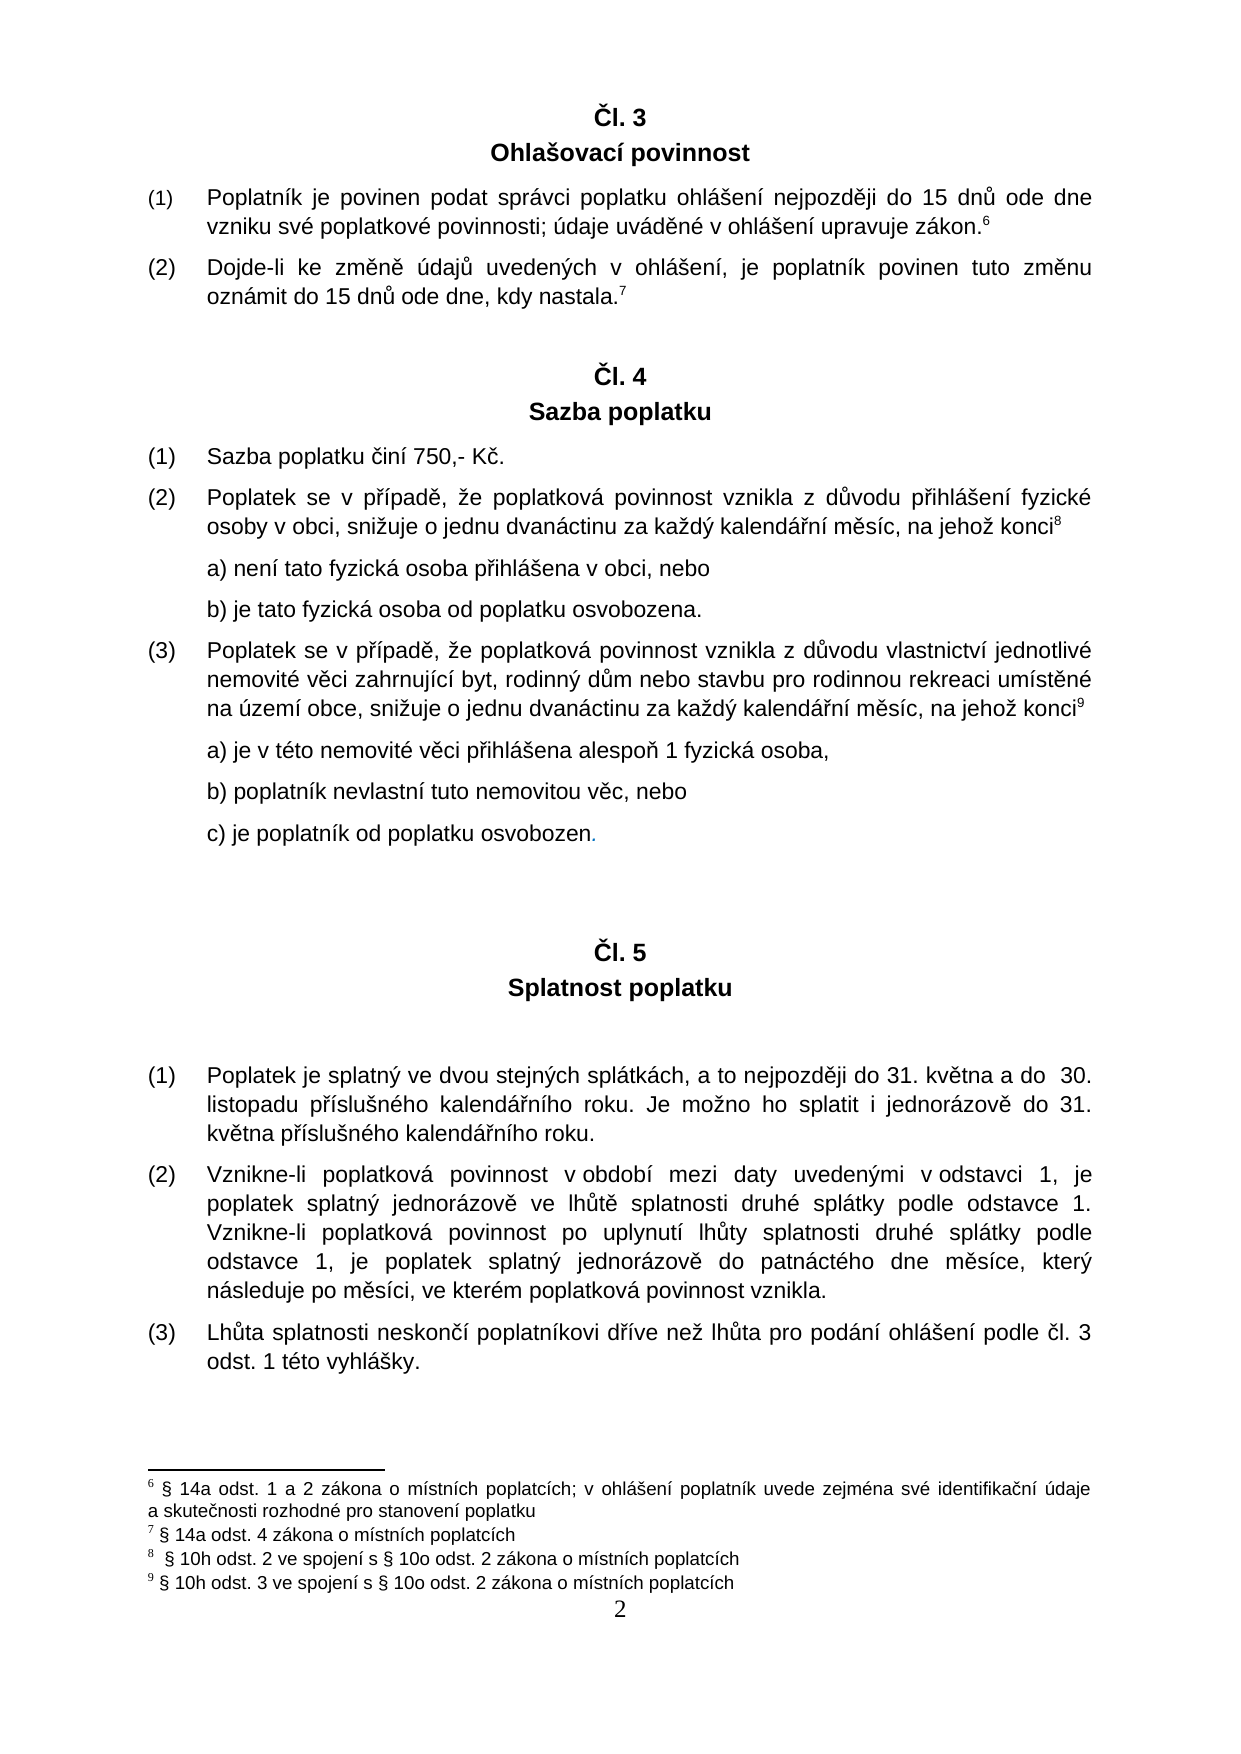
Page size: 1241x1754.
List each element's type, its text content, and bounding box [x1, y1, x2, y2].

text b) poplatník nevlastní tuto nemovitou věc, nebo [207, 778, 1093, 804]
text c) je poplatník od poplatku osvobozen. [207, 820, 1093, 846]
list Dojde-li ke změně údajů uvedených v ohlášení, je poplatník povinen tuto změnu oznámit do 15 dnů ode dne, kdy nastala. [148, 254, 1093, 309]
list Lhůta splatnosti neskončí poplatníkovi dříve než lhůta pro podání ohlášení podle čl. 3 odst. 1 této vyhlášky. [148, 1319, 1093, 1374]
list Poplatník je povinen podat správci poplatku ohlášení nejpozději do 15 dnů ode dne vzniku své poplatkové povinnosti; údaje uváděné v ohlášení upravuje zákon. [148, 184, 1093, 239]
list Poplatek je splatný ve dvou stejných splátkách, a to nejpozději do 31. května a do 30. listopadu příslušného kalendářního roku. Je možno ho splatit i jednorázově do 31. května příslušného kalendářního roku. [148, 1062, 1093, 1146]
list Poplatek se v případě, že poplatková povinnost vznikla z důvodu vlastnictví jednotlivé nemovité věci zahrnující byt, rodinný dům nebo stavbu pro rodinnou rekreaci umístěné na území obce, snižuje o jednu dvanáctinu za každý kalendářní měsíc, na jehož konci [148, 637, 1093, 722]
text Čl. 4 [148, 362, 1093, 391]
list Poplatek se v případě, že poplatková povinnost vznikla z důvodu přihlášení fyzické osoby v obci, snižuje o jednu dvanáctinu za každý kalendářní měsíc, na jehož konci [148, 484, 1093, 539]
text b) je tato fyzická osoba od poplatku osvobozena. [207, 596, 1093, 622]
text a) je v této nemovité věci přihlášena alespoň 1 fyzická osoba, [207, 737, 1093, 763]
text Ohlašovací povinnost [148, 138, 1093, 167]
text Splatnost poplatku [148, 972, 1093, 1001]
list Vznikne-li poplatková povinnost v období mezi daty uvedenými v odstavci 1, je poplatek splatný jednorázově ve lhůtě splatnosti druhé splátky podle odstavce 1. Vznikne-li poplatková povinnost po uplynutí lhůty splatnosti druhé splátky podle odstavce 1, je poplatek splatný jednorázově do patnáctého dne měsíce, který následuje po měsíci, ve kterém poplatková povinnost vznikla. [148, 1161, 1093, 1303]
text Čl. 3 [148, 103, 1093, 132]
text Čl. 5 [148, 937, 1093, 966]
list Sazba poplatku činí 750,- Kč. [148, 443, 1093, 469]
text Sazba poplatku [148, 397, 1093, 426]
text a) není tato fyzická osoba přihlášena v obci, nebo [207, 554, 1093, 581]
